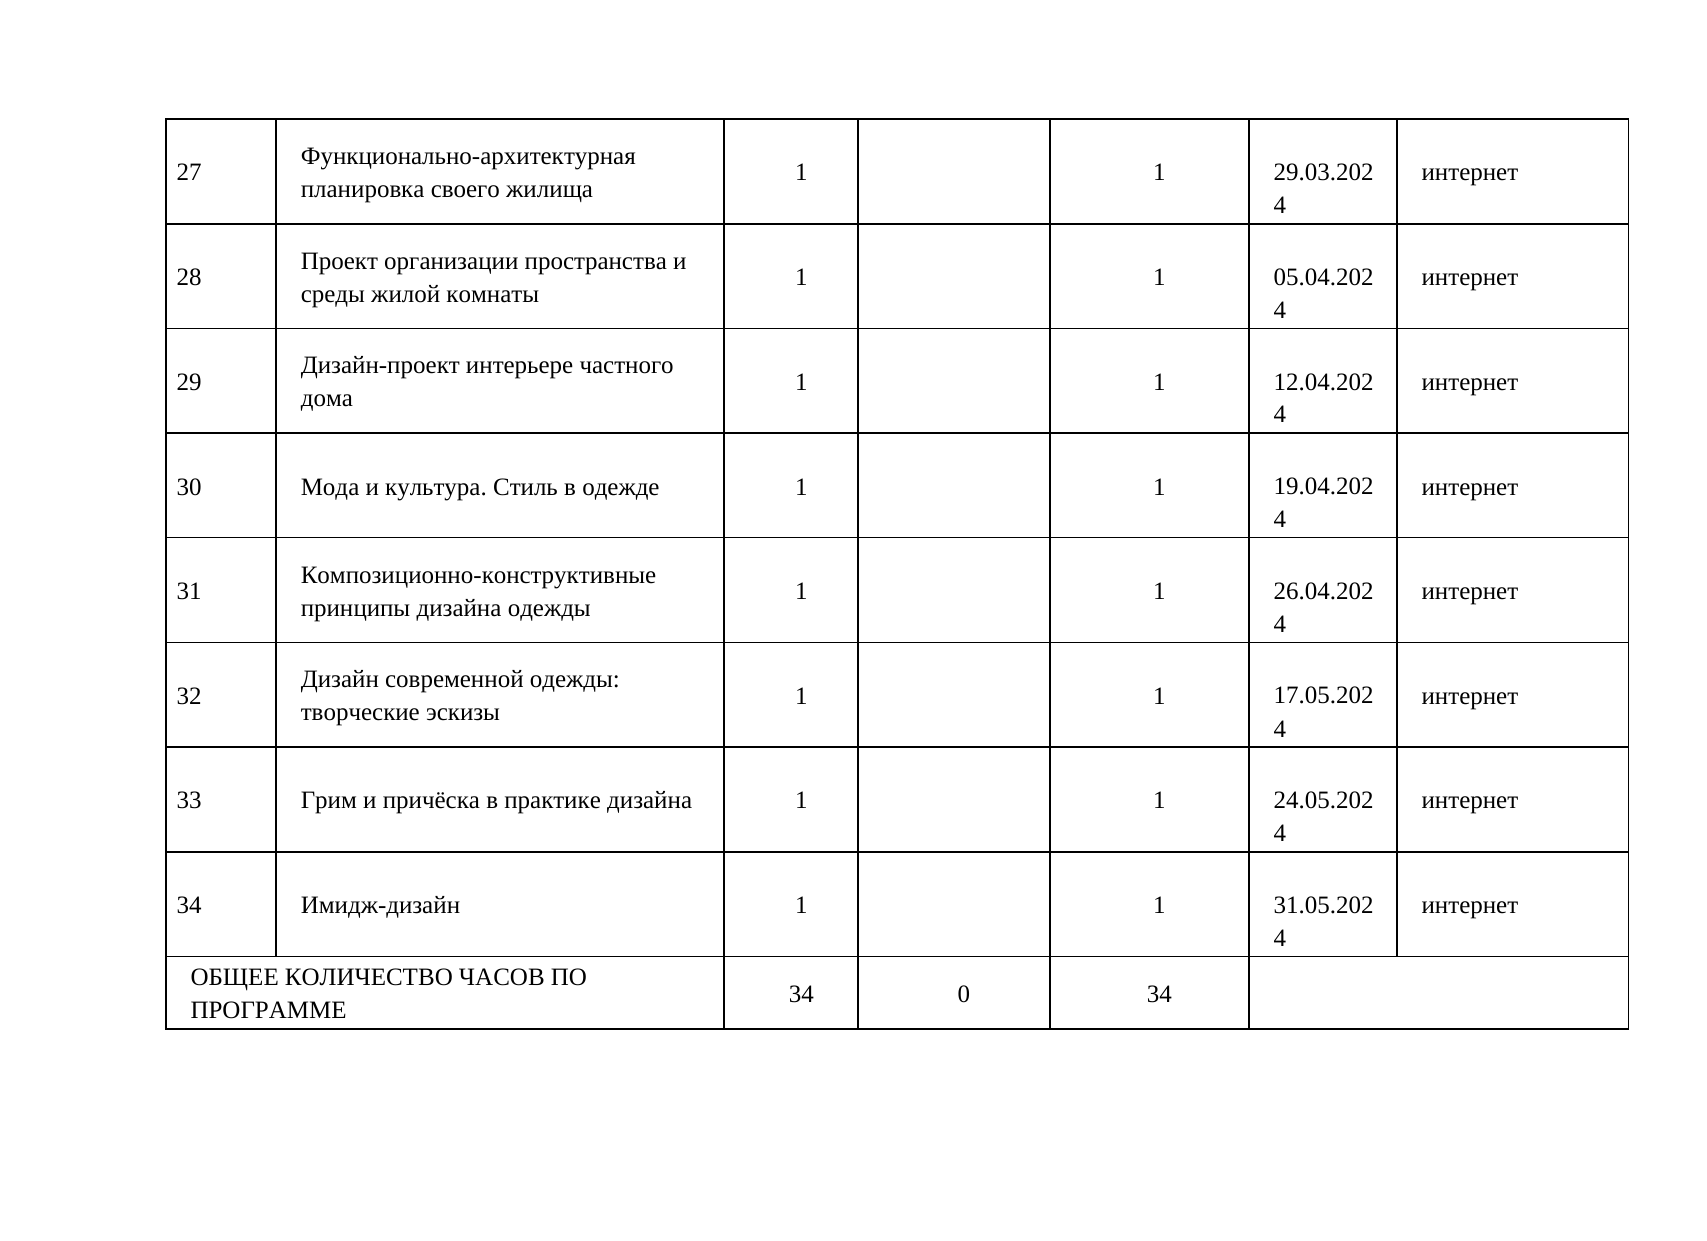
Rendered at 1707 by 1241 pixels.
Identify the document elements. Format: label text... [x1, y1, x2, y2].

table_cell 1 [725, 748, 857, 851]
table_cell 1 [1051, 643, 1248, 746]
table_cell 34 [167, 853, 275, 956]
table_cell 34 [725, 957, 857, 1028]
table_cell [859, 329, 1049, 432]
table_cell интернет [1398, 434, 1628, 537]
table_cell [859, 120, 1049, 223]
table_cell 31 [167, 538, 275, 642]
table_cell Имидж-дизайн [277, 853, 723, 956]
table_cell 1 [1051, 853, 1248, 956]
table_cell 29.03.2024 [1250, 120, 1396, 223]
table_cell Дизайн-проект интерьере частного дома [277, 329, 723, 432]
table_cell [859, 748, 1049, 851]
table_cell 30 [167, 434, 275, 537]
table_cell интернет [1398, 329, 1628, 432]
table_cell 26.04.2024 [1250, 538, 1396, 642]
table_cell 1 [725, 329, 857, 432]
table_cell [859, 434, 1049, 537]
table_cell ОБЩЕЕ КОЛИЧЕСТВО ЧАСОВ ПО ПРОГРАММЕ [167, 957, 723, 1028]
table_cell интернет [1398, 853, 1628, 956]
table_cell интернет [1398, 225, 1628, 327]
table_cell интернет [1398, 120, 1628, 223]
table_cell Грим и причёска в практике дизайна [277, 748, 723, 851]
table_cell 1 [725, 538, 857, 642]
table_cell 12.04.2024 [1250, 329, 1396, 432]
table_cell [859, 853, 1049, 956]
table_cell 34 [1051, 957, 1248, 1028]
table_cell 0 [859, 957, 1049, 1028]
table_cell Проект организации пространства и среды жилой комнаты [277, 225, 723, 327]
table_cell Композиционно-конструктивные принципы дизайна одежды [277, 538, 723, 642]
table_cell 17.05.2024 [1250, 643, 1396, 746]
table_cell 1 [725, 643, 857, 746]
table_cell 1 [1051, 120, 1248, 223]
table_cell 32 [167, 643, 275, 746]
table_cell 1 [1051, 329, 1248, 432]
table_cell 31.05.2024 [1250, 853, 1396, 956]
table_cell Функционально-архитектурная планировка своего жилища [277, 120, 723, 223]
table_cell 27 [167, 120, 275, 223]
table_cell [859, 538, 1049, 642]
table_cell интернет [1398, 748, 1628, 851]
table_cell 1 [1051, 225, 1248, 327]
table_cell 1 [725, 853, 857, 956]
table_cell 28 [167, 225, 275, 327]
table_cell 24.05.2024 [1250, 748, 1396, 851]
table_cell 33 [167, 748, 275, 851]
table_cell 29 [167, 329, 275, 432]
table_cell Дизайн современной одежды: творческие эскизы [277, 643, 723, 746]
table_cell 1 [725, 225, 857, 327]
table_cell Мода и культура. Стиль в одежде [277, 434, 723, 537]
table_cell [859, 225, 1049, 327]
table_cell 19.04.2024 [1250, 434, 1396, 537]
table_cell 1 [1051, 434, 1248, 537]
table_cell 1 [1051, 748, 1248, 851]
table_cell 05.04.2024 [1250, 225, 1396, 327]
table_cell 1 [725, 120, 857, 223]
table_cell [859, 643, 1049, 746]
table_cell 1 [1051, 538, 1248, 642]
table_cell 1 [725, 434, 857, 537]
table_cell [1250, 957, 1628, 1028]
table_cell интернет [1398, 643, 1628, 746]
table_cell интернет [1398, 538, 1628, 642]
